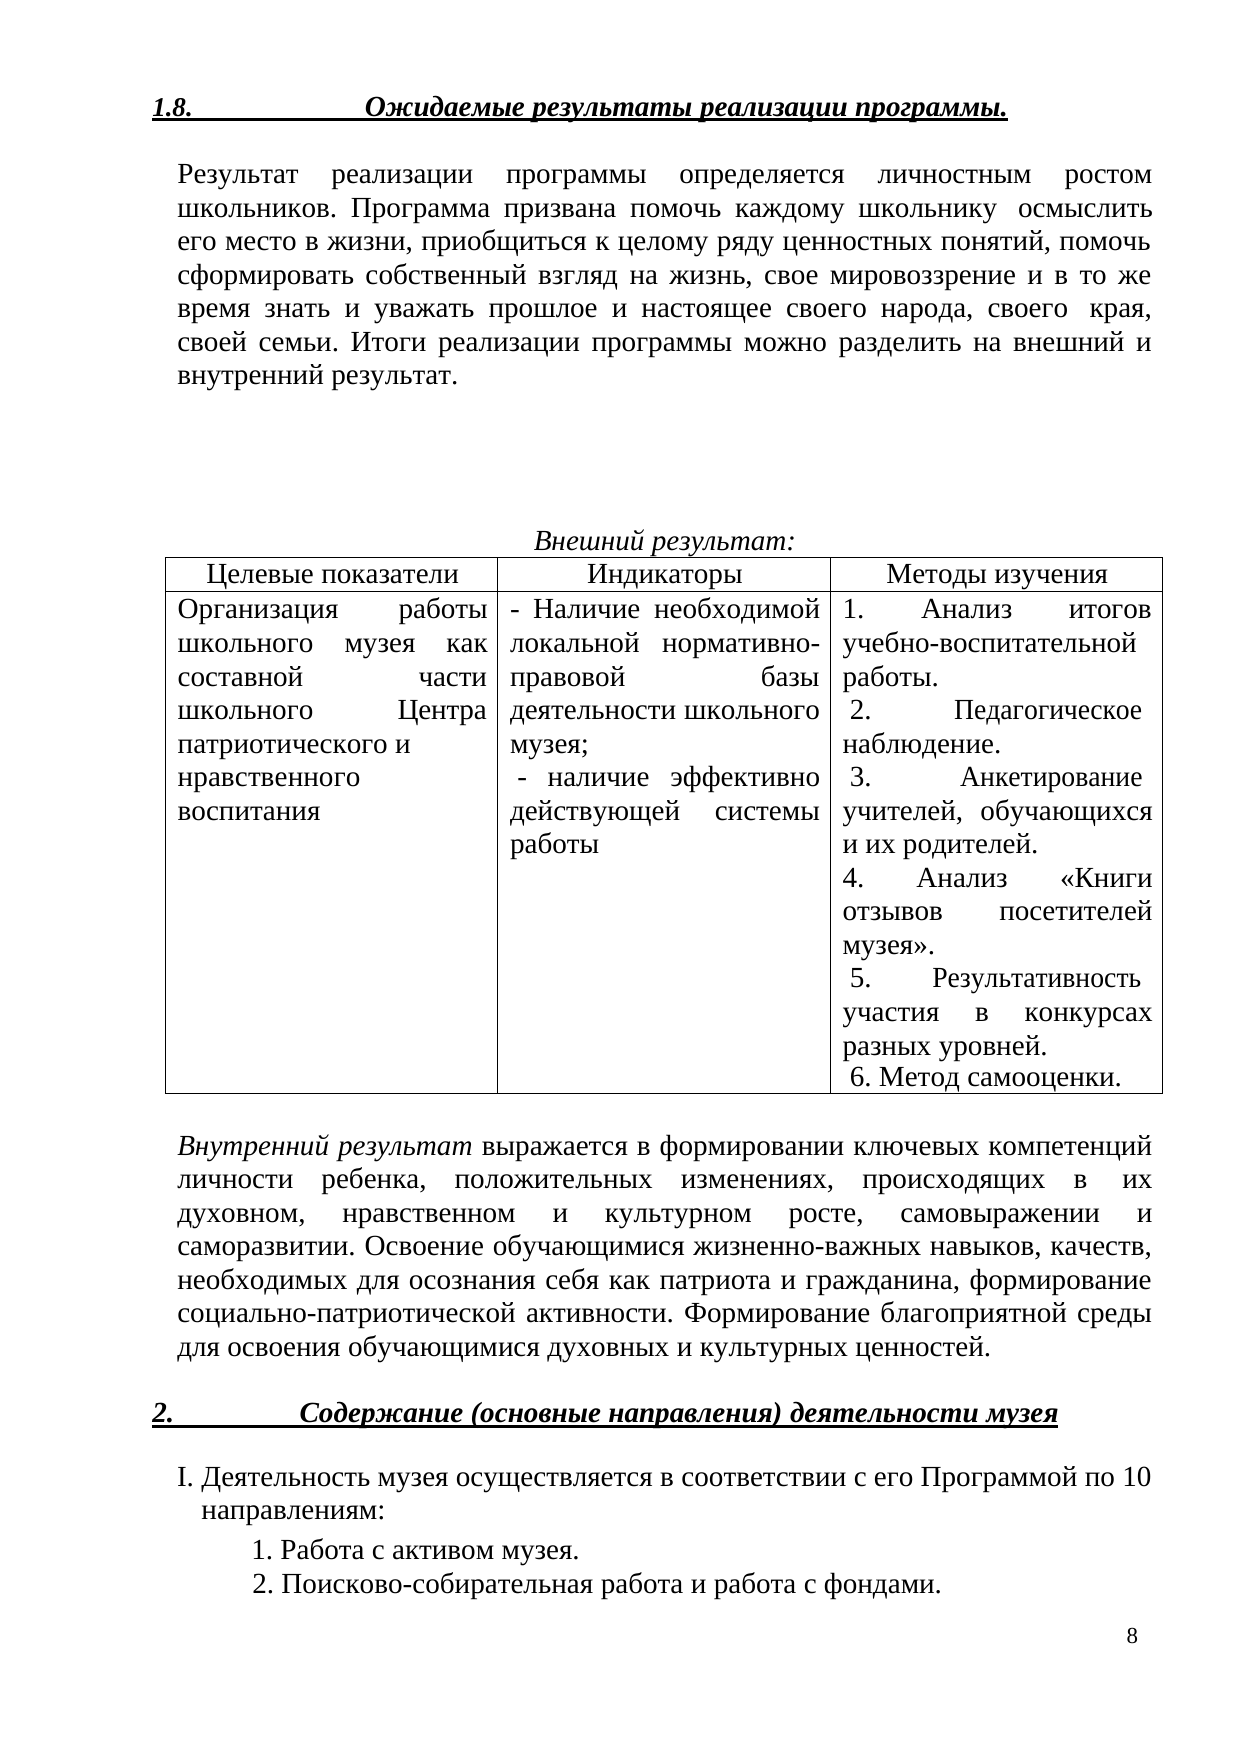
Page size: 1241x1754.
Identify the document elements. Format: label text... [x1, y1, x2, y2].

table_cell Наличие необходимой локальной нормативно- правовой базы деятельности школьного музея; наличие эффективно действующей системы работы [498, 592, 830, 1093]
subtitle Содержание (основные направления) деятельности музея [152, 1396, 1177, 1429]
table_header Методы изучения [831, 558, 1162, 591]
table_header Целевые показатели [166, 558, 497, 591]
list Деятельность музея осуществляется в соответствии с его Программой по 10 направлениям: [177, 1459, 1180, 1526]
text Внешний результат: [278, 524, 1052, 557]
table_cell Организация работы школьного музея как составной части школьного Центра патриотического и нравственного воспитания [166, 592, 497, 1093]
list 2. Поисково-собирательная работа и работа с фондами. [252, 1567, 1180, 1600]
text Внутренний результат выражается в формировании ключевых компетенций личности ребенка, положительных изменениях, происходящих в их духовном, нравственном и культурном росте, самовыражении и саморазвитии. Освоение обучающимися жизненно-важных навыков, качеств, необходимых для осознания себя как патриота и гражданина, формирование социально-патриотической активности. Формирование благоприятной среды для освоения обучающимися духовных и культурных ценностей. [177, 1128, 1152, 1362]
subtitle Ожидаемые результаты реализации программы. [152, 89, 1177, 122]
text 1. Работа с активом музея. [214, 1533, 1180, 1567]
text Результат реализации программы определяется личностным ростом школьников. Программа призвана помочь каждому школьнику осмыслить его место в жизни, приобщиться к целому ряду ценностных понятий, помочь сформировать собственный взгляд на жизнь, свое мировоззрение и в то же время знать и уважать прошлое и настоящее своего народа, своего края, своей семьи. Итоги реализации программы можно разделить на внешний и внутренний результат. [177, 156, 1152, 391]
table_header Индикаторы [498, 558, 830, 591]
table_cell Анализ итогов учебно-воспитательной работы. Педагогическое наблюдение. Анкетирование учителей, обучающихся и их родителей. Анализ «Книги отзывов посетителей музея». Результативность участия в конкурсах разных уровней. Метод самооценки. [831, 592, 1162, 1093]
